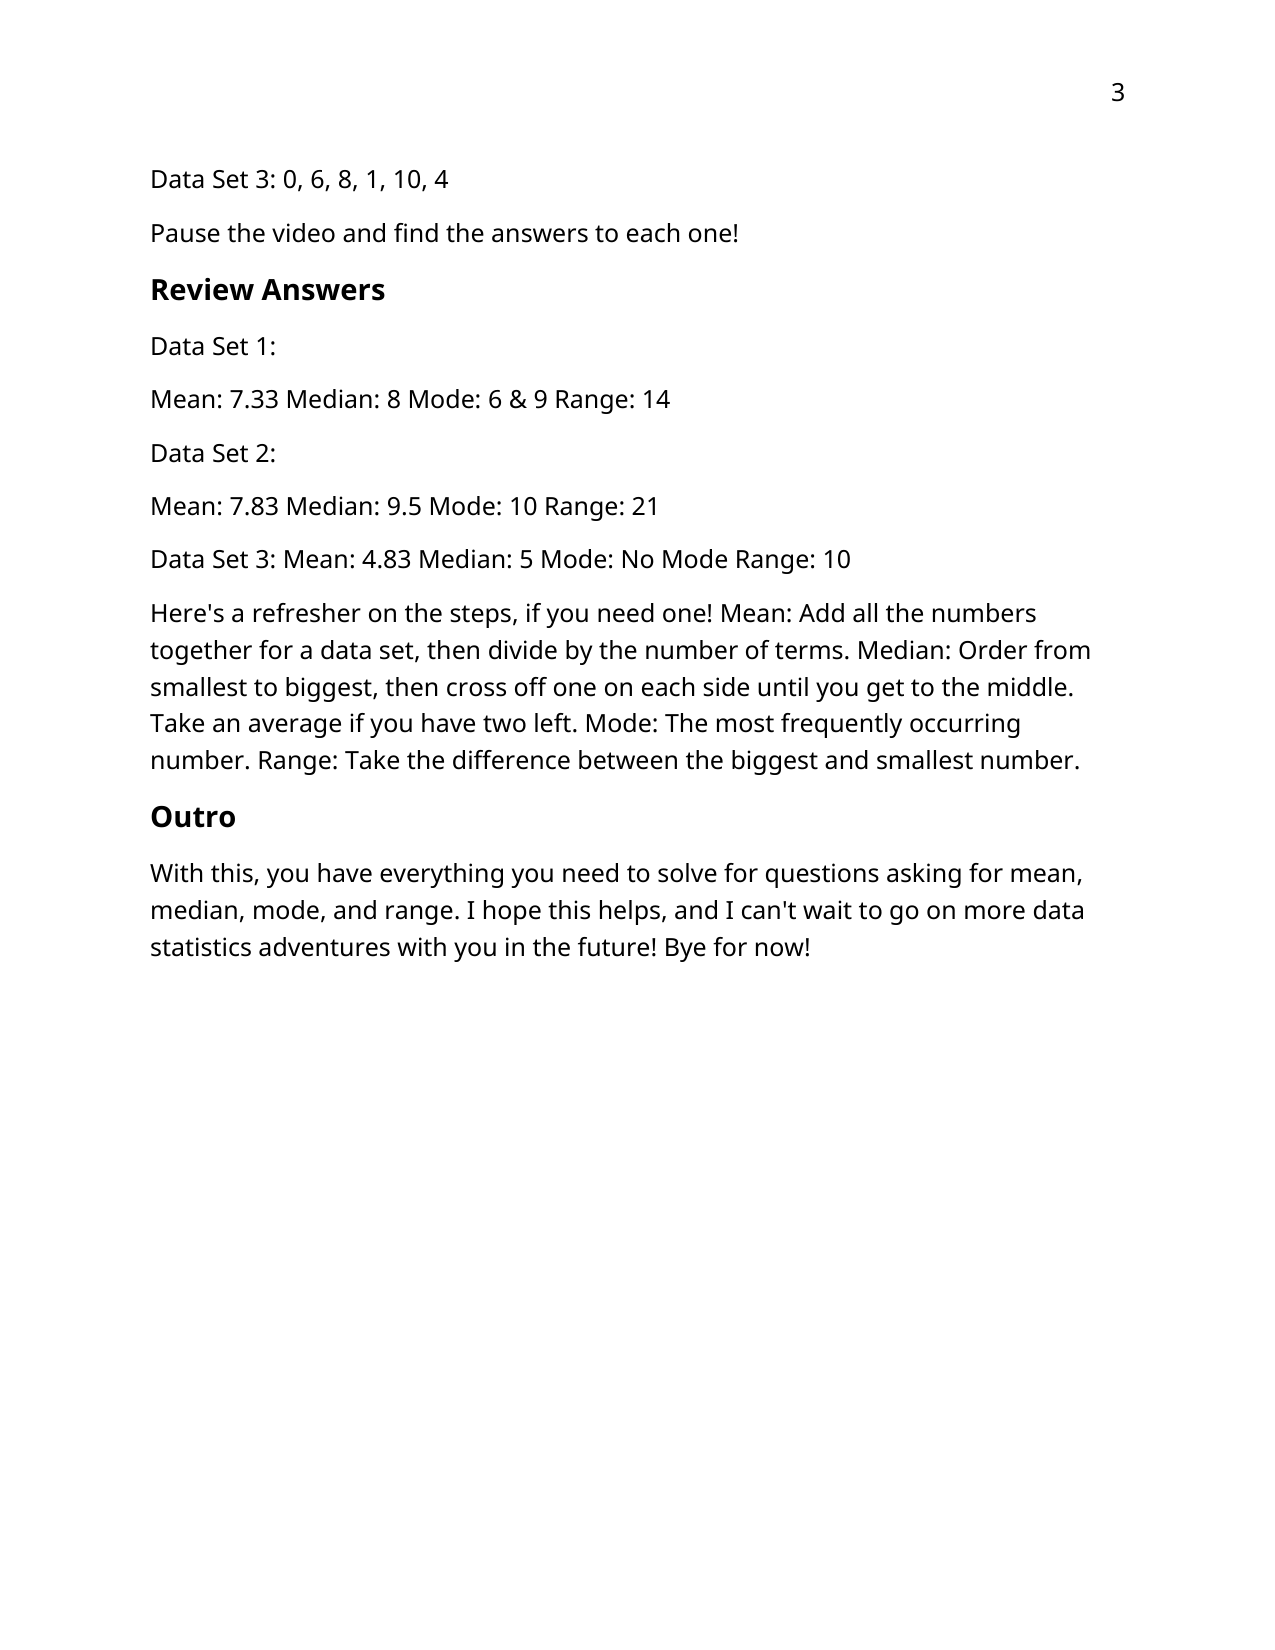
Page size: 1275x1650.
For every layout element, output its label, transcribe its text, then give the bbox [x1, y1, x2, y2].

text Data Set 2: [150, 435, 1125, 469]
subtitle Outro [150, 796, 1125, 836]
subtitle Review Answers [150, 269, 1125, 309]
text Mean: 7.33 Median: 8 Mode: 6 & 9 Range: 14 [150, 382, 1125, 416]
text Data Set 1: [150, 328, 1125, 362]
text Data Set 3: 0, 6, 8, 1, 10, 4 [150, 162, 1125, 196]
subtitle With this, you have everything you need to solve for questions asking for mean, median, mode, and range. I hope this helps, and I can't wait to go on more data statistics adventures with you in the future! Bye for now! [150, 856, 1125, 963]
text Pause the video and find the answers to each one! [150, 216, 1125, 249]
text Here's a refresher on the steps, if you need one! Mean: Add all the numbers together for a data set, then divide by the number of terms. Median: Order from smallest to biggest, then cross off one on each side until you get to the middle. Take an average if you have two left. Mode: The most frequently occurring number. Range: Take the difference between the biggest and smallest number. [150, 596, 1125, 777]
text Mean: 7.83 Median: 9.5 Mode: 10 Range: 21 [150, 489, 1125, 523]
text Data Set 3: Mean: 4.83 Median: 5 Mode: No Mode Range: 10 [150, 542, 1125, 576]
